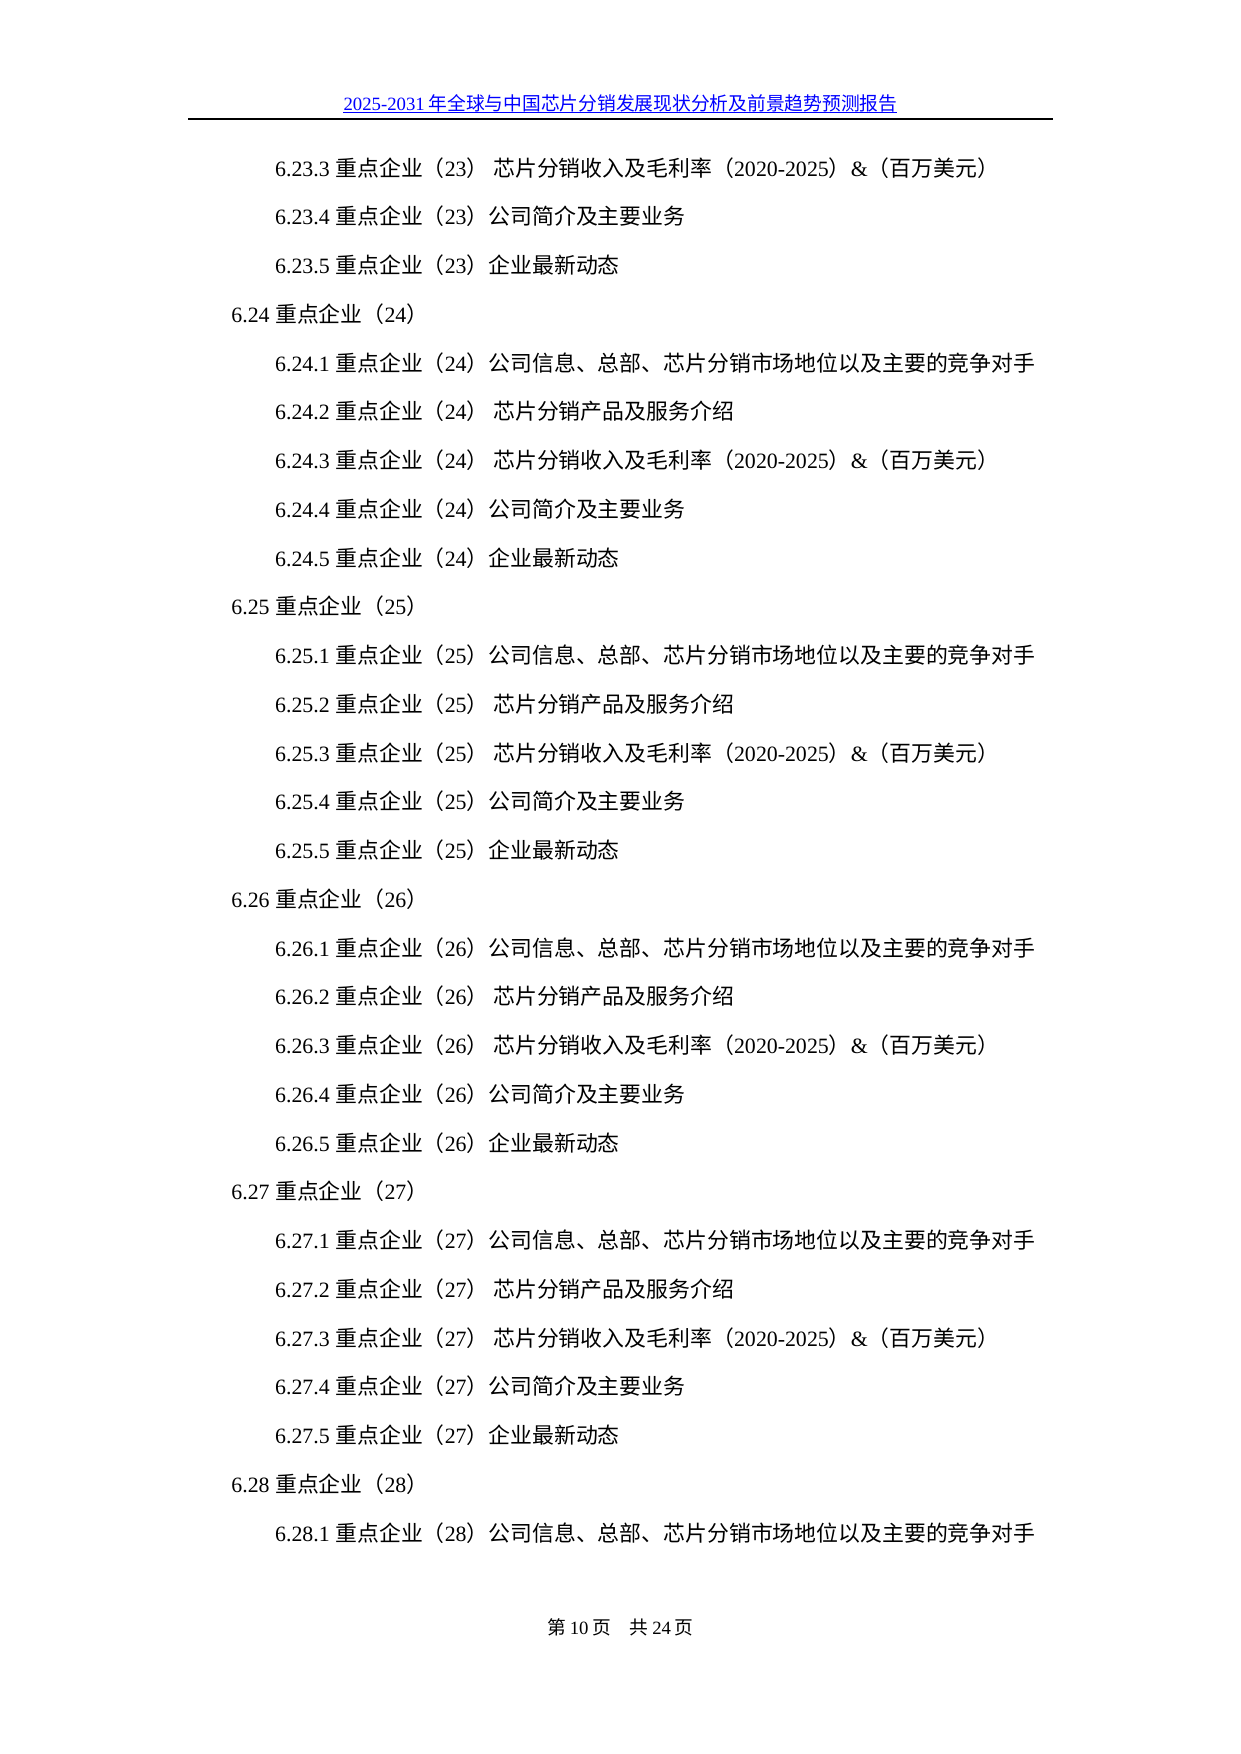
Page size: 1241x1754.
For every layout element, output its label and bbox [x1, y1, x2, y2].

text [187, 150, 1053, 1548]
